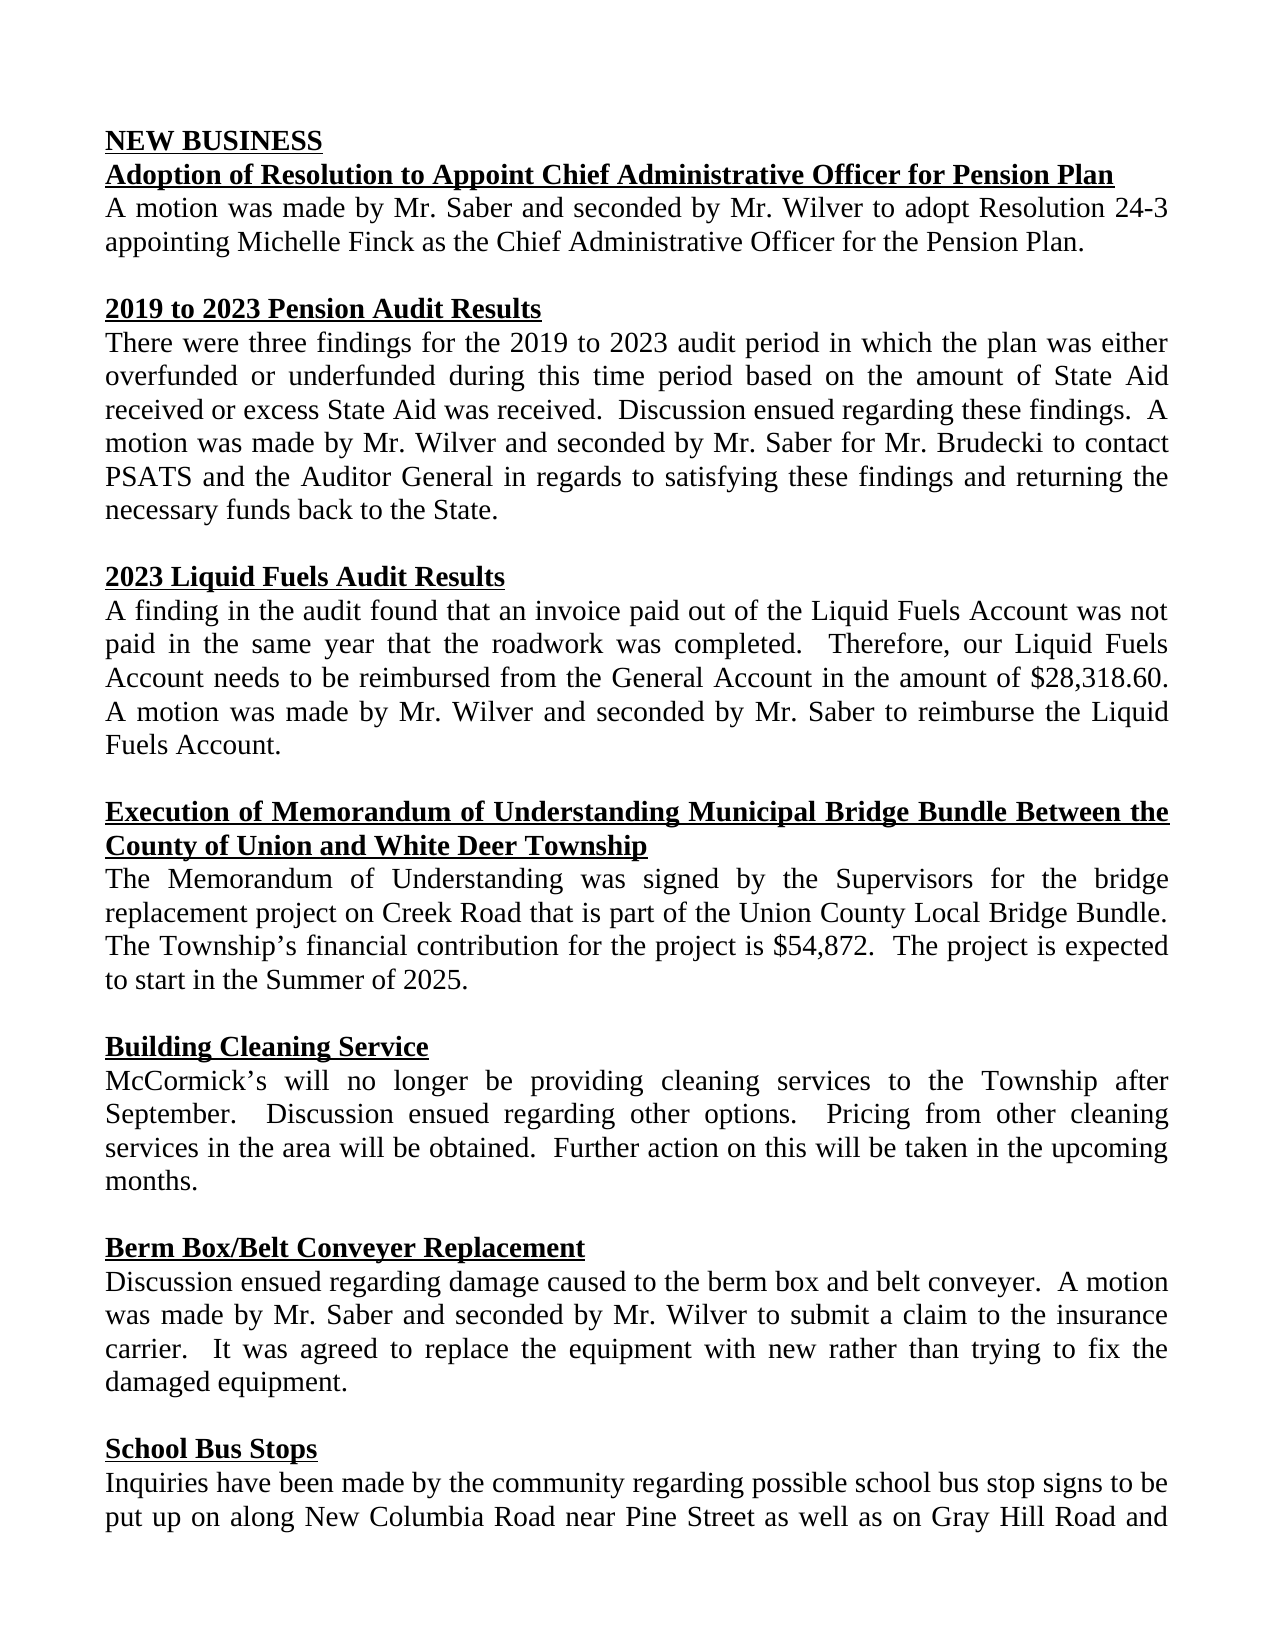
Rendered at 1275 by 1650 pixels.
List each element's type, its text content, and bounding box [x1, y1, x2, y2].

text Building Cleaning Service [105, 1029, 1170, 1063]
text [105, 1465, 1170, 1532]
text The Memorandum of Understanding was signed by the Supervisors for the bridge replacement project on Creek Road that is part of the Union County Local Bridge Bundle. The Township’s financial contribution for the project is $54,872. The project is expected to start in the Summer of 2025. [105, 861, 1170, 996]
text Adoption of Resolution to Appoint Chief Administrative Officer for Pension Plan [105, 157, 1170, 191]
text There were three findings for the 2019 to 2023 audit period in which the plan was either overfunded or underfunded during this time period based on the amount of State Aid received or excess State Aid was received. Discussion ensued regarding these findings. A motion was made by Mr. Wilver and seconded by Mr. Saber for Mr. Brudecki to contact PSATS and the Auditor General in regards to satisfying these findings and returning the necessary funds back to the State. [105, 325, 1170, 526]
text A motion was made by Mr. Saber and seconded by Mr. Wilver to adopt Resolution 24-3 appointing Michelle Finck as the Chief Administrative Officer for the Pension Plan. [105, 191, 1170, 258]
text A finding in the audit found that an invoice paid out of the Liquid Fuels Account was not paid in the same year that the roadwork was completed. Therefore, our Liquid Fuels Account needs to be reimbursed from the General Account in the amount of $28,318.60. A motion was made by Mr. Wilver and seconded by Mr. Saber to reimburse the Liquid Fuels Account. [105, 593, 1170, 761]
text NEW BUSINESS [105, 123, 1170, 157]
text Execution of Memorandum of Understanding Municipal Bridge Bundle Between the County of Union and White Deer Township [105, 794, 1170, 823]
text 2019 to 2023 Pension Audit Results [105, 291, 1170, 325]
text Execution of Memorandum of Understanding Municipal Bridge Bundle Between the County of Union and White Deer Township [105, 825, 1170, 861]
text McCormick’s will no longer be providing cleaning services to the Township after September. Discussion ensued regarding other options. Pricing from other cleaning services in the area will be obtained. Further action on this will be taken in the upcoming months. [105, 1063, 1170, 1197]
text 2023 Liquid Fuels Audit Results [105, 559, 1170, 593]
text Berm Box/Belt Conveyer Replacement [105, 1230, 1170, 1264]
text School Bus Stops [105, 1432, 1170, 1465]
text Discussion ensued regarding damage caused to the berm box and belt conveyer. A motion was made by Mr. Saber and seconded by Mr. Wilver to submit a claim to the insurance carrier. It was agreed to replace the equipment with new rather than trying to fix the damaged equipment. [105, 1264, 1170, 1398]
